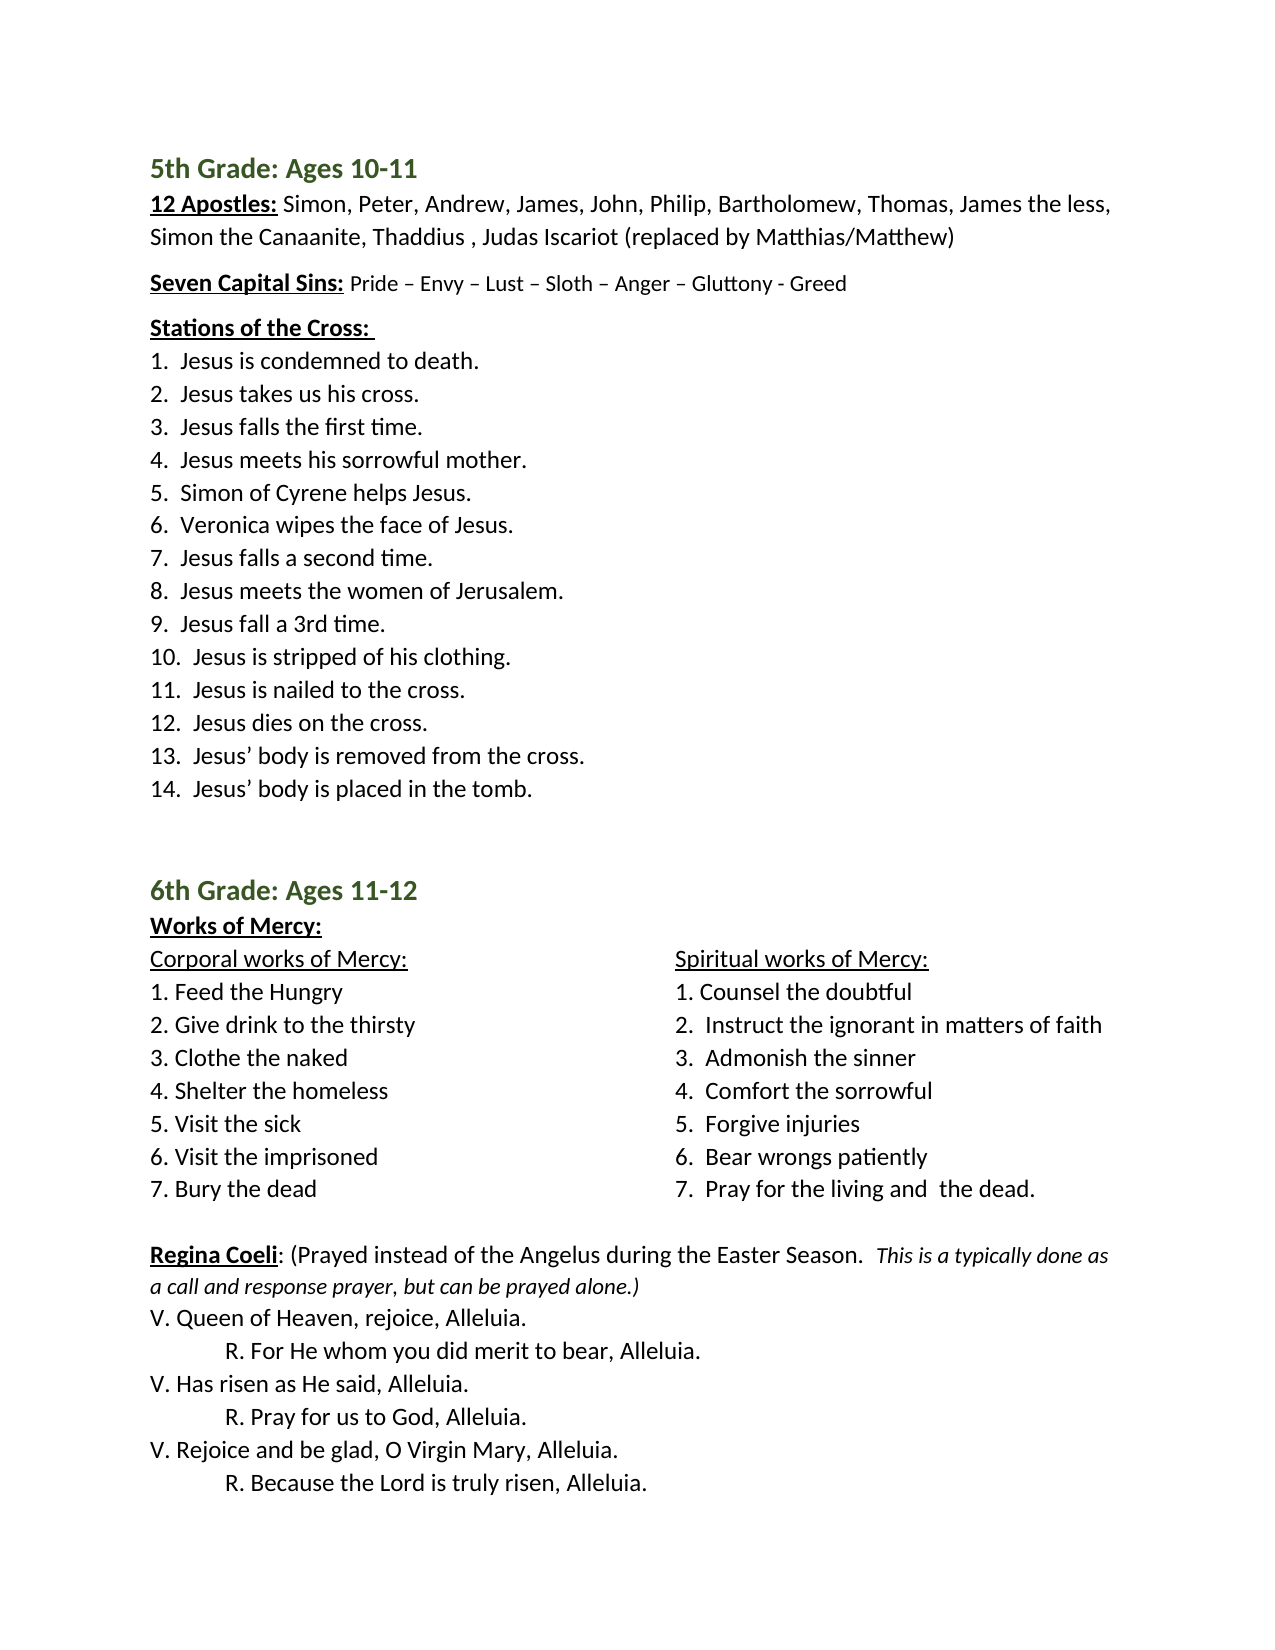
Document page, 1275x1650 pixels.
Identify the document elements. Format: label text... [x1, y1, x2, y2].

text 11. Jesus is nailed to the cross. [150, 674, 1125, 705]
text 4. Shelter the homeless [150, 1075, 600, 1105]
text 8. Jesus meets the women of Jerusalem. [150, 576, 1125, 606]
text 12. Jesus dies on the cross. [150, 707, 1125, 738]
text 6. Bear wrongs patiently [675, 1141, 1125, 1171]
text Regina Coeli: (Prayed instead of the Angelus during the Easter Season. This is a typically done as a call and response prayer, but can be prayed alone.) [150, 1239, 1125, 1300]
text 13. Jesus’ body is removed from the cross. [150, 740, 1125, 771]
text 7. Jesus falls a second time. [150, 543, 1125, 573]
text Spiritual works of Mercy: [675, 943, 1125, 974]
text 3. Clothe the naked [150, 1042, 600, 1072]
text 5. Simon of Cyrene helps Jesus. [150, 477, 1125, 507]
text 1. Counsel the doubtful [675, 976, 1125, 1007]
text 6. Visit the imprisoned [150, 1141, 600, 1171]
text V. Rejoice and be glad, O Virgin Mary, Alleluia. [150, 1434, 1125, 1464]
text R. Because the Lord is truly risen, Alleluia. [150, 1467, 1125, 1497]
text 5. Forgive injuries [675, 1108, 1125, 1138]
text 10. Jesus is stripped of his clothing. [150, 641, 1125, 672]
text V. Queen of Heaven, rejoice, Alleluia. [150, 1302, 1125, 1333]
text 1. Jesus is condemned to death. [150, 345, 1125, 376]
text 6th Grade: Ages 11-12 [150, 872, 1125, 907]
text 7. Pray for the living and the dead. [675, 1173, 1125, 1204]
text R. For He whom you did merit to bear, Alleluia. [150, 1335, 1125, 1366]
text 1. Feed the Hungry [150, 976, 600, 1007]
text 5. Visit the sick [150, 1108, 600, 1138]
text 3. Jesus falls the first time. [150, 411, 1125, 441]
text 2. Instruct the ignorant in matters of faith [675, 1009, 1125, 1039]
text 5th Grade: Ages 10-11 [150, 150, 1125, 186]
text 9. Jesus fall a 3rd time. [150, 608, 1125, 639]
text 2. Jesus takes us his cross. [150, 378, 1125, 408]
text 14. Jesus’ body is placed in the tomb. [150, 773, 1125, 803]
text Corporal works of Mercy: [150, 943, 600, 974]
text R. Pray for us to God, Alleluia. [150, 1401, 1125, 1432]
text V. Has risen as He said, Alleluia. [150, 1368, 1125, 1399]
text 4. Comfort the sorrowful [675, 1075, 1125, 1105]
text Seven Capital Sins: Pride – Envy – Lust – Sloth – Anger – Gluttony - Greed [150, 267, 1125, 297]
text 3. Admonish the sinner [675, 1042, 1125, 1072]
text 6. Veronica wipes the face of Jesus. [150, 510, 1125, 540]
text Works of Mercy: [150, 910, 600, 941]
text Stations of the Cross: [150, 312, 1125, 343]
text 12 Apostles: Simon, Peter, Andrew, James, John, Philip, Bartholomew, Thomas, James the less, Simon the Canaanite, Thaddius , Judas Iscariot (replaced by Matthias/Matthew) [150, 188, 1125, 252]
text 7. Bury the dead [150, 1173, 600, 1204]
text 2. Give drink to the thirsty [150, 1009, 600, 1039]
text 4. Jesus meets his sorrowful mother. [150, 444, 1125, 474]
